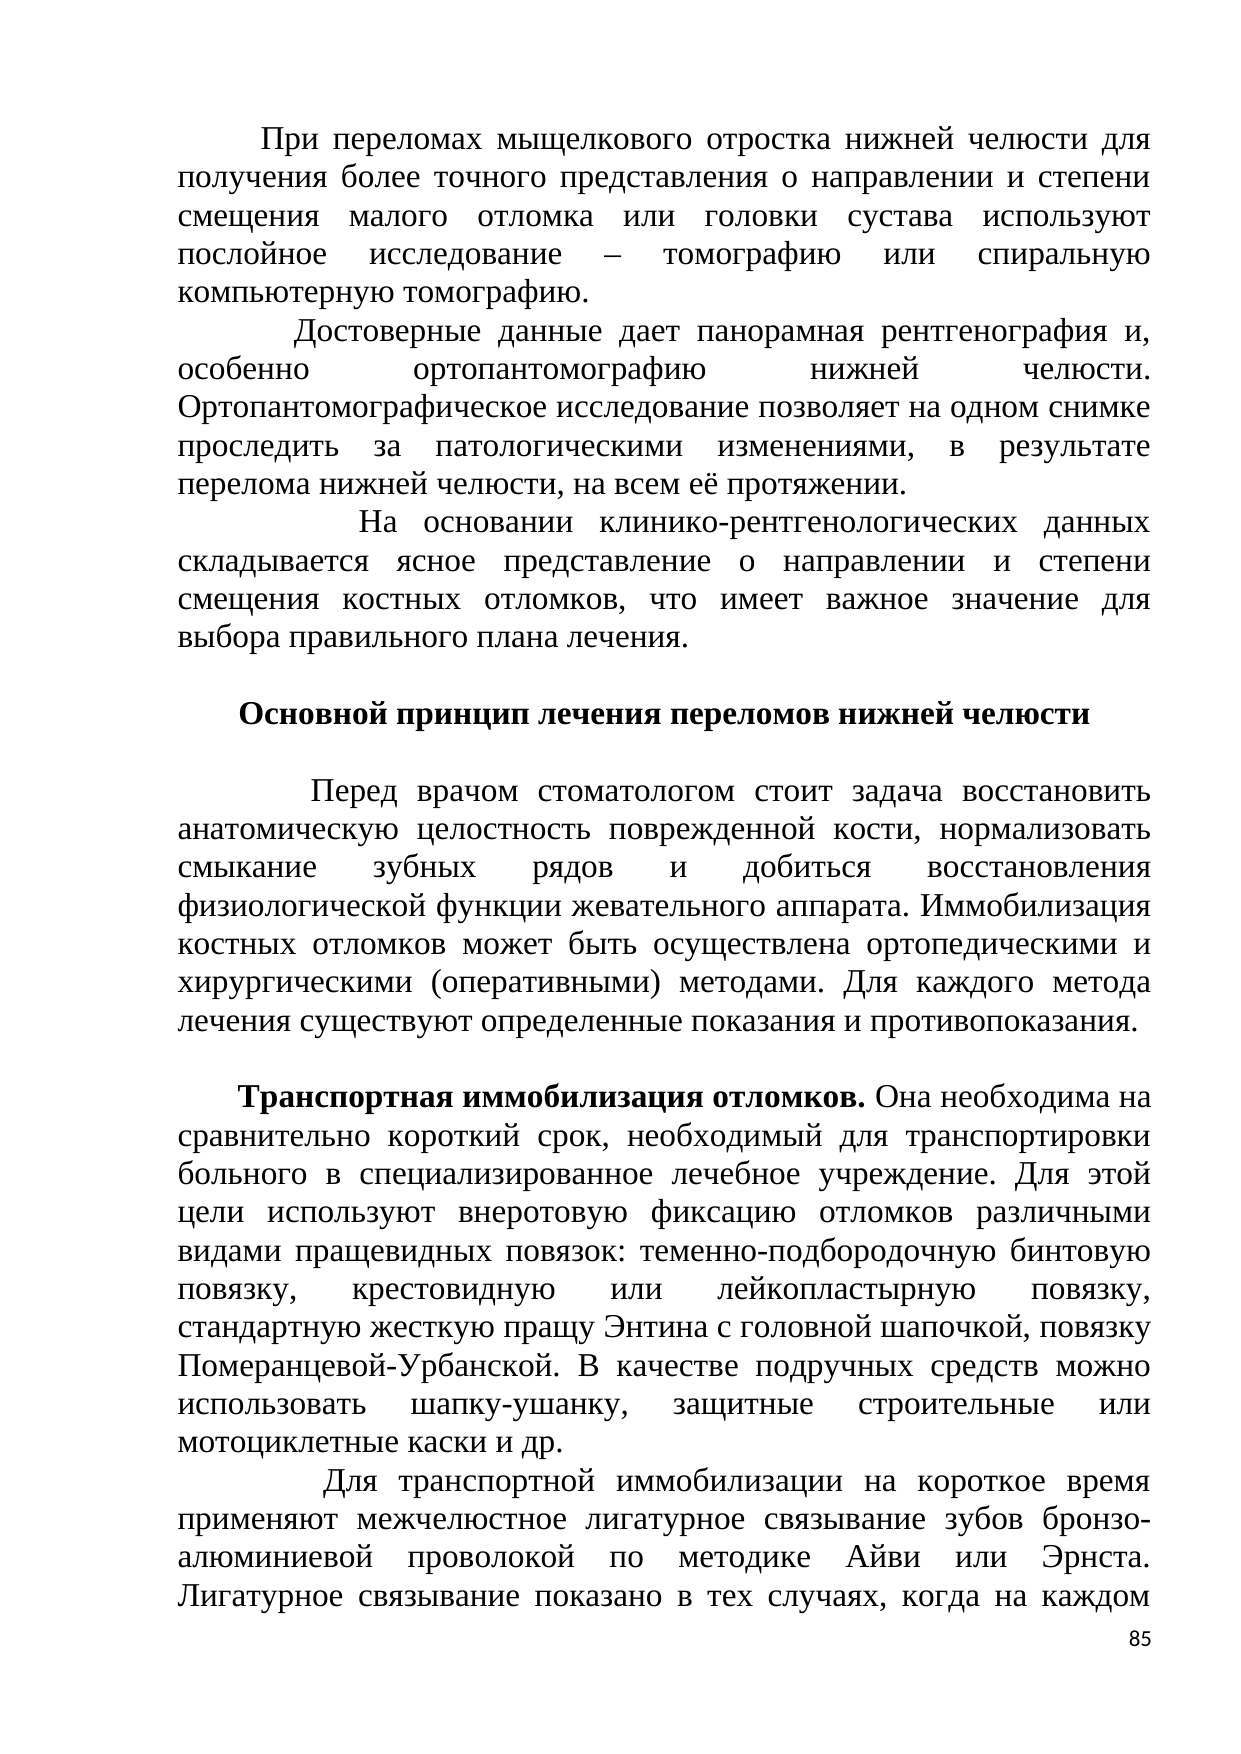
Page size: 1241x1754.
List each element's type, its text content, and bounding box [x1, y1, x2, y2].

text Перед врачом стоматологом стоит задача восстановить анатомическую целостность поврежденной кости, нормализовать смыкание зубных рядов и добиться восстановления физиологической функции жевательного аппарата. Иммобилизация костных отломков может быть осуществлена ортопедическими и хирургическими (оперативными) методами. Для каждого метода лечения существуют определенные показания и противопоказания. [177, 770, 1152, 1038]
text На основании клинико-рентгенологических данных складывается ясное представление о направлении и степени смещения костных отломков, что имеет важное значение для выбора правильного плана лечения. [177, 501, 1152, 655]
text При переломах мыщелкового отростка нижней челюсти для получения более точного представления о направлении и степени смещения малого отломка или головки сустава используют послойное исследование – томографию или спиральную компьютерную томографию. [177, 118, 1152, 310]
text Основной принцип лечения переломов нижней челюсти [177, 693, 1152, 731]
text Транспортная иммобилизация отломков. Она необходима на сравнительно короткий срок, необходимый для транспортировки больного в специализированное лечебное учреждение. Для этой цели используют внеротовую фиксацию отломков различными видами пращевидных повязок: теменно-подбородочную бинтовую повязку, крестовидную или лейкопластырную повязку, стандартную жесткую пращу Энтина с головной шапочкой, повязку Померанцевой-Урбанской. В качестве подручных средств можно использовать шапку-ушанку, защитные строительные или мотоциклетные каски и др. [177, 1076, 1152, 1460]
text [177, 1460, 1152, 1613]
text Достоверные данные дает панорамная рентгенография и, особенно ортопантомографию нижней челюсти. Ортопантомографическое исследование позволяет на одном снимке проследить за патологическими изменениями, в результате перелома нижней челюсти, на всем её протяжении. [177, 310, 1152, 501]
